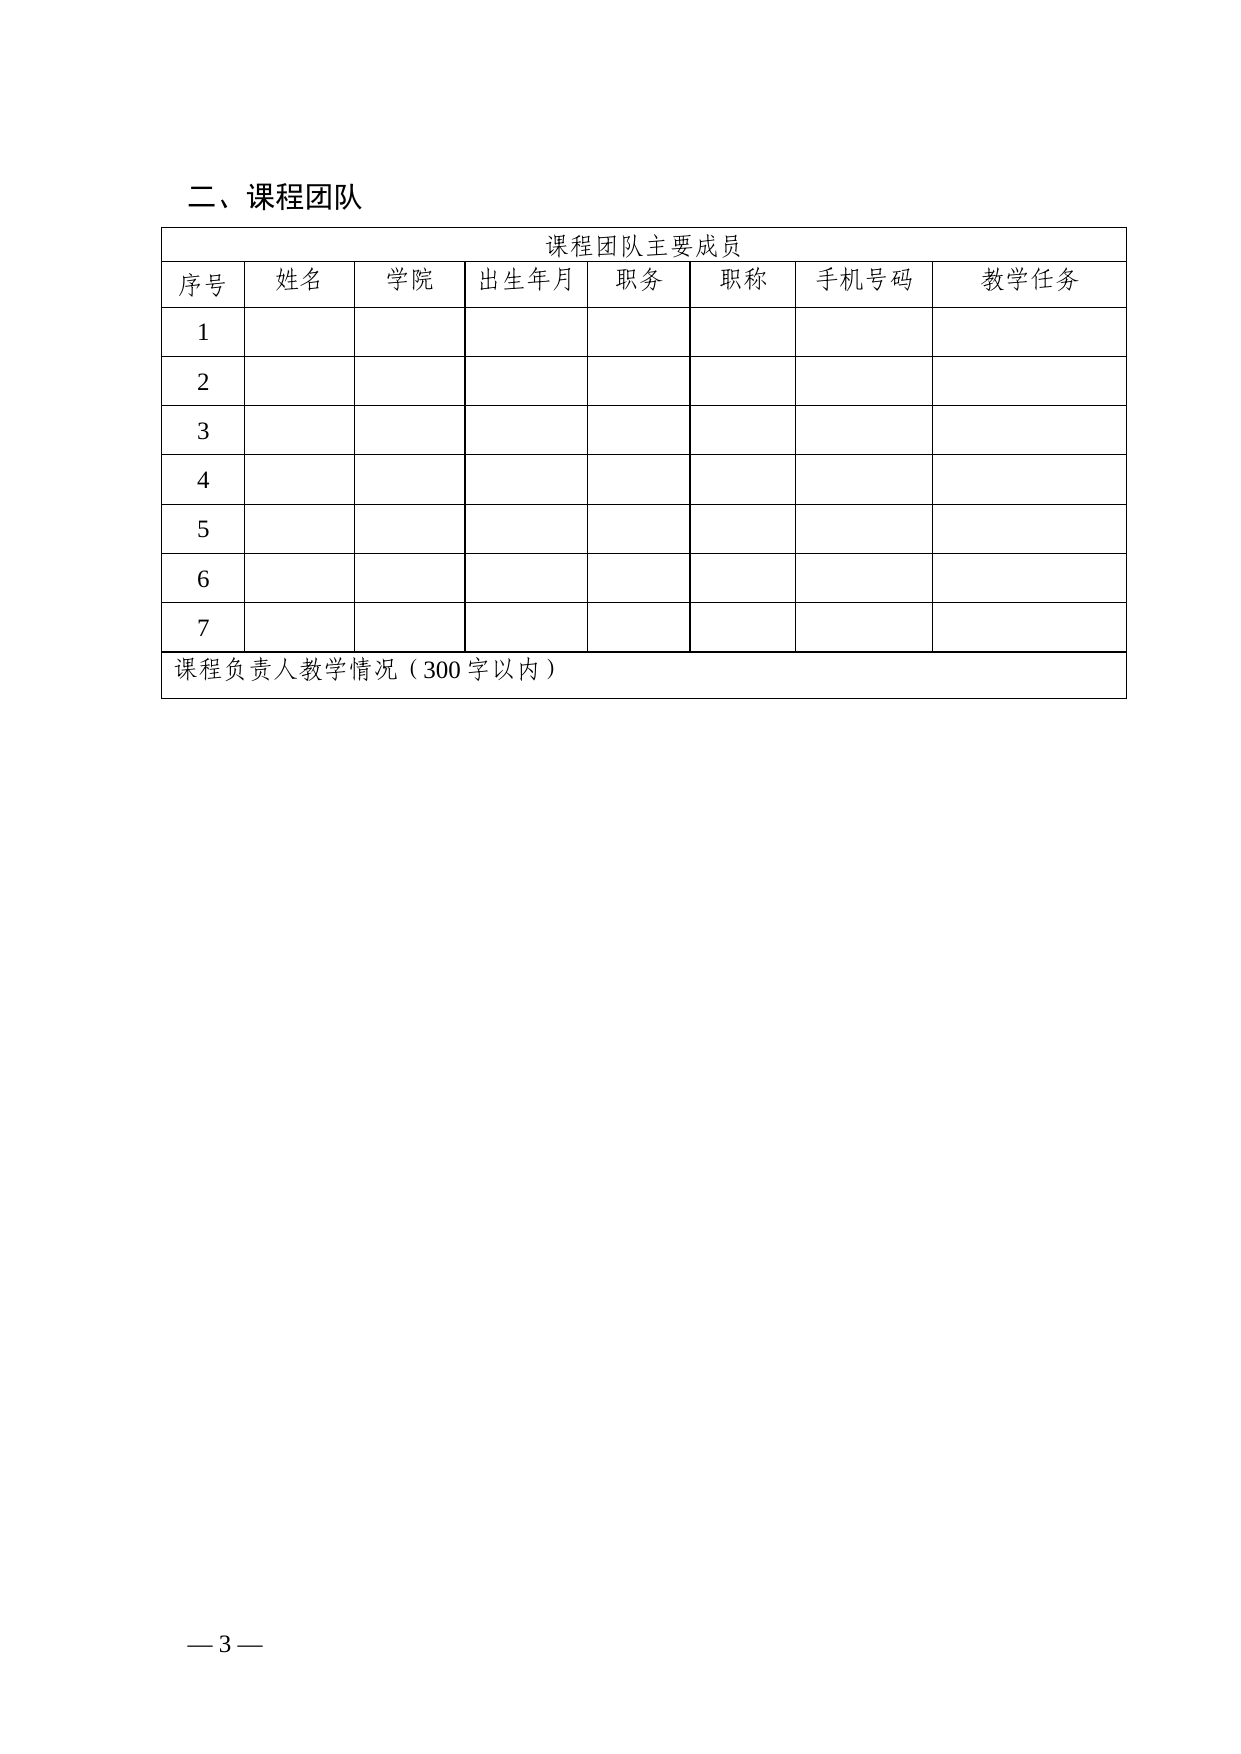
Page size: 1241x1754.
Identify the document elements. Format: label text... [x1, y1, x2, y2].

table_cell [933, 308, 1126, 356]
table_cell [588, 455, 689, 504]
table_cell [691, 554, 795, 602]
table_cell 学院 [355, 262, 464, 307]
table_cell [691, 455, 795, 504]
table_cell 职务 [588, 262, 689, 307]
table_cell 序号 [162, 262, 244, 307]
table_cell [245, 554, 354, 602]
table_cell [355, 308, 464, 356]
table_cell [466, 603, 587, 651]
table_cell [796, 406, 932, 454]
table_cell [691, 357, 795, 405]
table_cell [466, 308, 587, 356]
table_cell 5 [162, 505, 244, 553]
table_cell 手机号码 [796, 262, 932, 307]
table_cell 出生年月 [466, 262, 587, 307]
table_cell [588, 357, 689, 405]
table_cell 课程负责人教学情况（300字以内） [162, 653, 1126, 697]
table_cell [245, 308, 354, 356]
table_cell [245, 455, 354, 504]
table_cell [466, 455, 587, 504]
table_cell [933, 603, 1126, 651]
table_cell 3 [162, 406, 244, 454]
table_cell [355, 357, 464, 405]
table_cell [691, 505, 795, 553]
table_cell 4 [162, 455, 244, 504]
table_cell [691, 603, 795, 651]
table_cell [933, 406, 1126, 454]
table_cell [796, 455, 932, 504]
table_cell [796, 308, 932, 356]
table_cell [691, 308, 795, 356]
table_cell 6 [162, 554, 244, 602]
table_cell 姓名 [245, 262, 354, 307]
table_cell [588, 406, 689, 454]
table_cell [933, 455, 1126, 504]
table_cell [245, 603, 354, 651]
table_cell [355, 406, 464, 454]
table_cell [355, 505, 464, 553]
table_cell [691, 406, 795, 454]
table_cell [588, 505, 689, 553]
table_cell [466, 406, 587, 454]
table_cell [796, 554, 932, 602]
table_cell [245, 406, 354, 454]
table_cell [466, 357, 587, 405]
table_cell [466, 554, 587, 602]
table_cell [796, 357, 932, 405]
table_cell [245, 505, 354, 553]
table_cell 7 [162, 603, 244, 651]
table_cell [355, 554, 464, 602]
table_header 课程团队主要成员 [162, 228, 1126, 261]
list 课程团队 [187, 162, 1053, 227]
table_cell [933, 505, 1126, 553]
table_cell [588, 308, 689, 356]
table_cell 职称 [691, 262, 795, 307]
table_cell [355, 603, 464, 651]
table_cell [796, 505, 932, 553]
table_cell [245, 357, 354, 405]
table_cell [588, 554, 689, 602]
table_cell [355, 455, 464, 504]
table_cell [466, 505, 587, 553]
table_cell [588, 603, 689, 651]
table_cell 教学任务 [933, 262, 1126, 307]
table_cell 2 [162, 357, 244, 405]
table_cell [933, 357, 1126, 405]
table_cell [796, 603, 932, 651]
table_cell [933, 554, 1126, 602]
table_cell 1 [162, 308, 244, 356]
